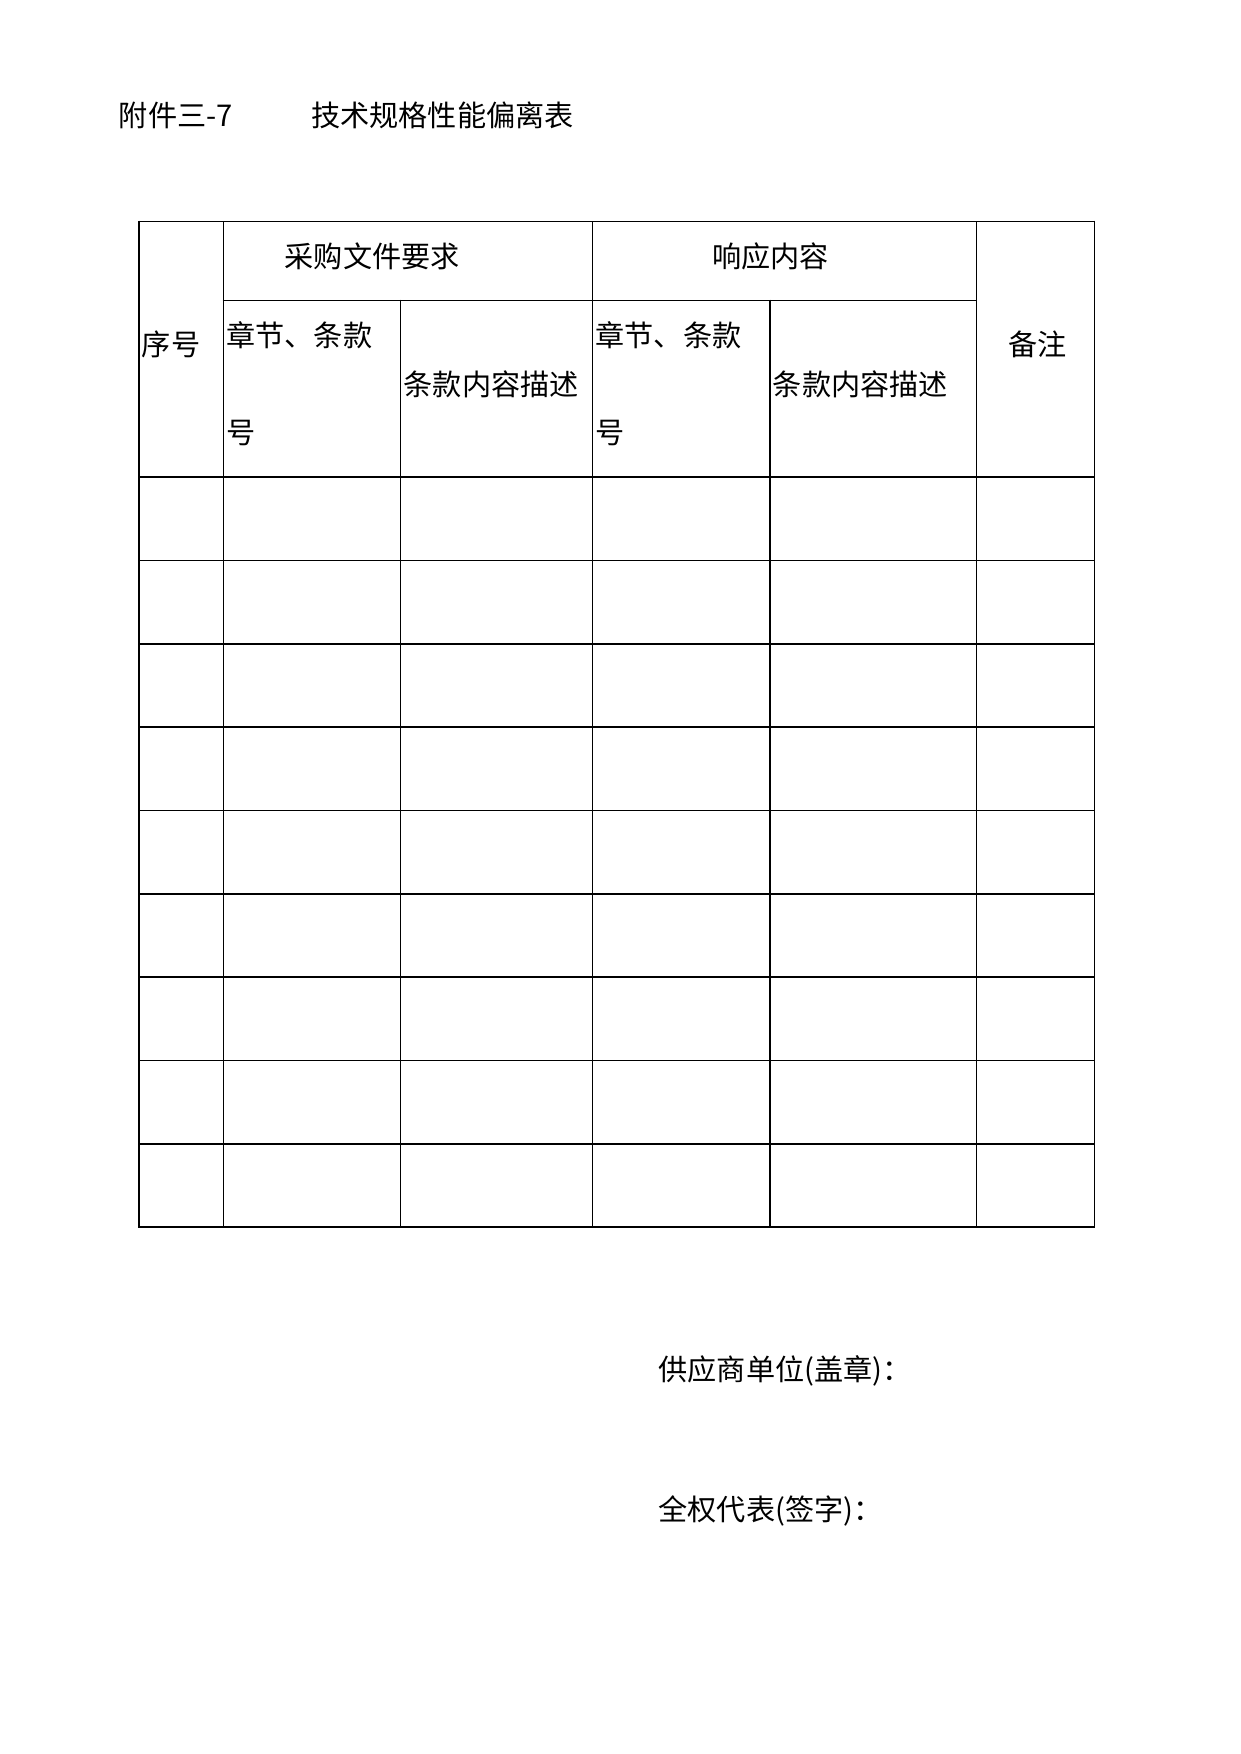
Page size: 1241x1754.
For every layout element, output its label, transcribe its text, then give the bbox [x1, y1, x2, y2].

table_cell [224, 561, 400, 643]
table_cell [977, 645, 1094, 726]
table_cell [140, 811, 223, 893]
table_cell 章节、条款号 [593, 301, 769, 476]
table_cell [224, 478, 400, 559]
table_cell [593, 895, 769, 976]
table_cell [593, 978, 769, 1059]
table_cell [401, 1145, 592, 1226]
table_cell [771, 978, 976, 1059]
table_cell [771, 561, 976, 643]
table_cell [977, 895, 1094, 976]
table_cell [224, 645, 400, 726]
table_cell [140, 478, 223, 559]
table_cell [401, 561, 592, 643]
table_cell [140, 728, 223, 809]
table_header 采购文件要求 [224, 222, 592, 299]
table_cell 条款内容描述 [771, 301, 976, 476]
table_cell [771, 811, 976, 893]
table_cell [224, 1145, 400, 1226]
table_cell [771, 1061, 976, 1143]
table_header 序号 [140, 222, 223, 476]
table_cell [401, 645, 592, 726]
table_cell [224, 811, 400, 893]
table_cell [401, 728, 592, 809]
table_cell [224, 895, 400, 976]
table_cell [140, 1145, 223, 1226]
table_cell [224, 1061, 400, 1143]
table_cell [593, 1145, 769, 1226]
table_cell 章节、条款号 [224, 301, 400, 476]
table_cell [401, 811, 592, 893]
table_cell [140, 561, 223, 643]
table_cell [140, 978, 223, 1059]
table_cell [771, 1145, 976, 1226]
table_cell [401, 1061, 592, 1143]
table_cell [771, 728, 976, 809]
table_cell [977, 978, 1094, 1059]
table_cell [593, 645, 769, 726]
table_cell [224, 978, 400, 1059]
text 供应商单位(盖章)： [75, 1335, 1122, 1400]
table_cell [593, 1061, 769, 1143]
text 全权代表(签字)： [75, 1475, 1122, 1540]
table_cell [593, 478, 769, 559]
table_header 响应内容 [593, 222, 976, 299]
table_cell [771, 895, 976, 976]
table_cell [401, 978, 592, 1059]
table_cell [401, 478, 592, 559]
table_cell [977, 561, 1094, 643]
table_cell [593, 561, 769, 643]
table_header 备注 [977, 222, 1094, 476]
table_cell [224, 728, 400, 809]
table_cell [771, 645, 976, 726]
table_cell [977, 1145, 1094, 1226]
table_cell [593, 728, 769, 809]
table_cell [977, 728, 1094, 809]
table_cell [140, 645, 223, 726]
table_cell [593, 811, 769, 893]
table_cell [771, 478, 976, 559]
table_cell [977, 478, 1094, 559]
table_cell [401, 895, 592, 976]
table_cell [140, 895, 223, 976]
table_cell [140, 1061, 223, 1143]
text 附件三-7 技术规格性能偏离表 [119, 81, 1122, 146]
table_cell 条款内容描述 [401, 301, 592, 476]
table_cell [977, 1061, 1094, 1143]
table_cell [977, 811, 1094, 893]
